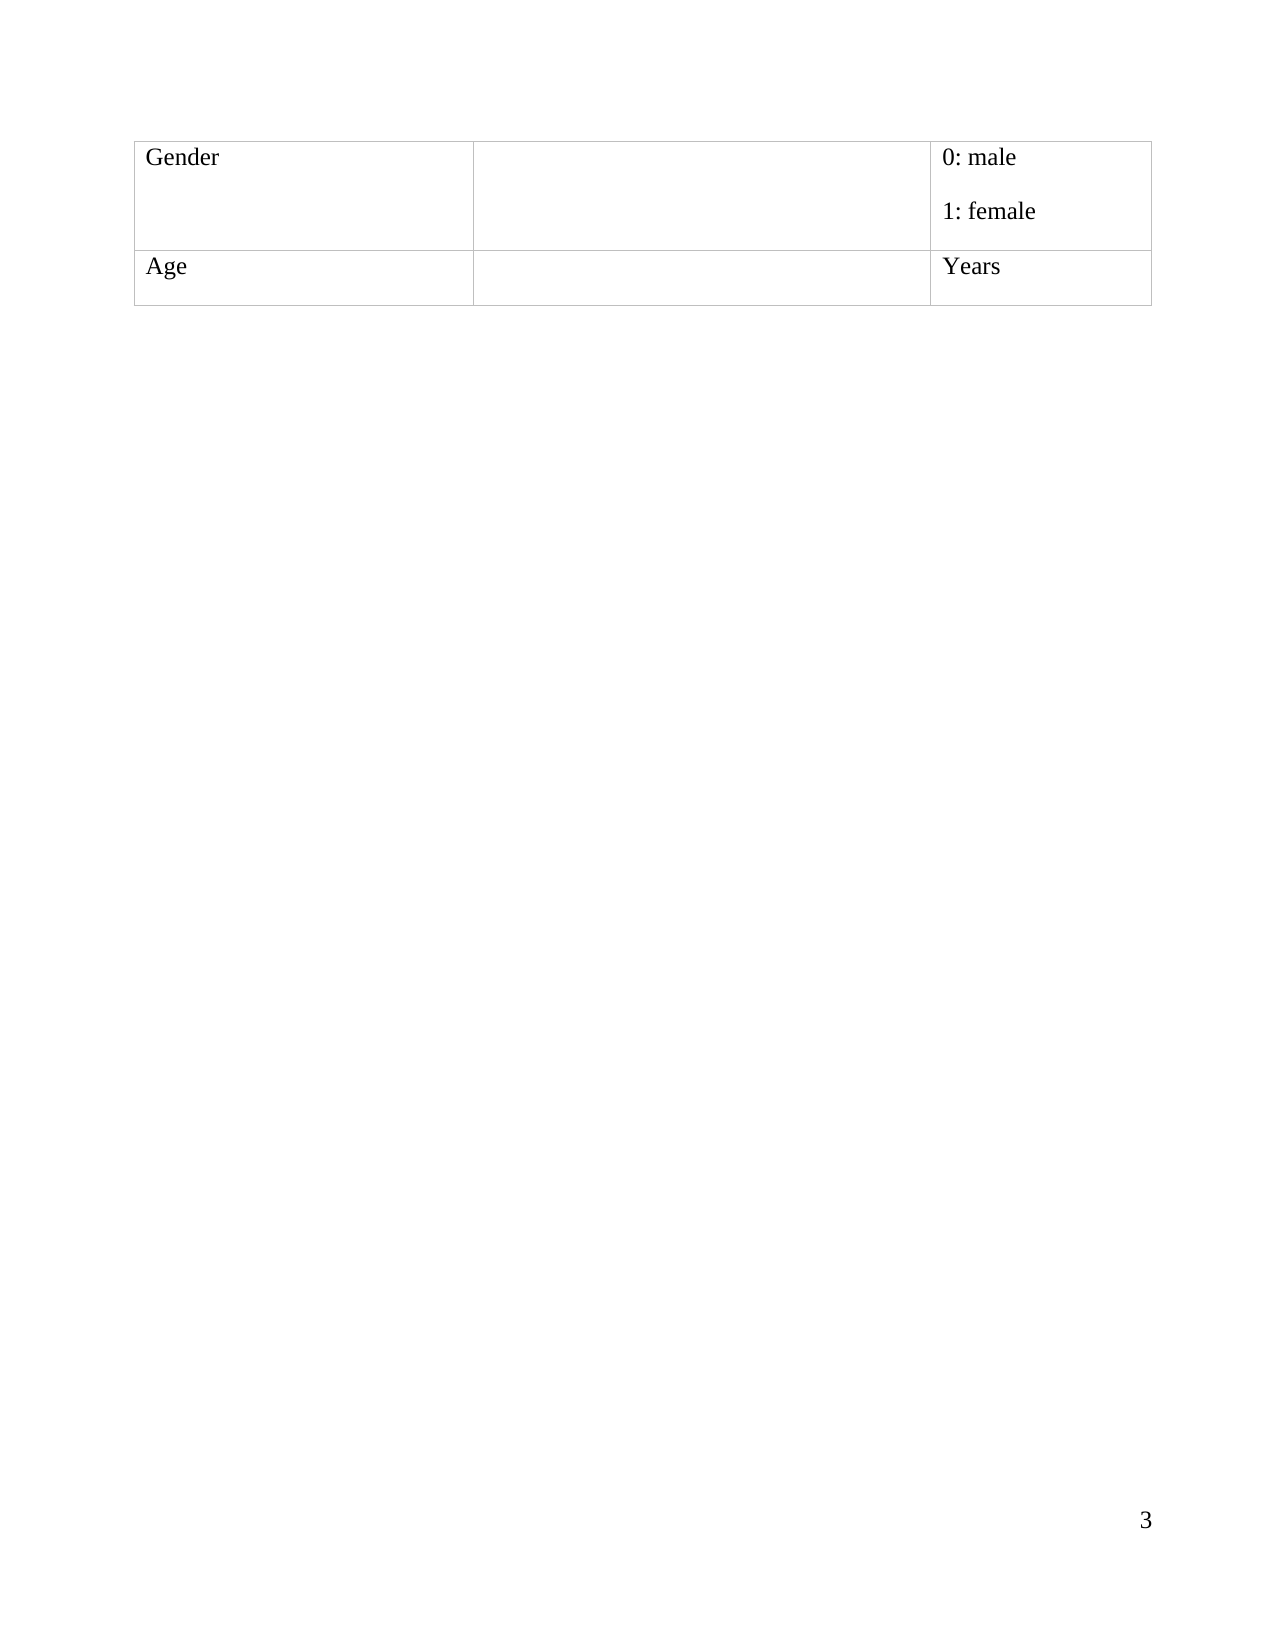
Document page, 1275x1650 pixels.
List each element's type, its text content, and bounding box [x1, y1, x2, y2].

table_cell [474, 142, 930, 250]
table_cell 0: male 1: female [931, 142, 1151, 250]
table_cell Years [931, 251, 1151, 304]
table_cell Gender [135, 142, 473, 250]
table_cell [474, 251, 930, 304]
table_cell Age [135, 251, 473, 304]
